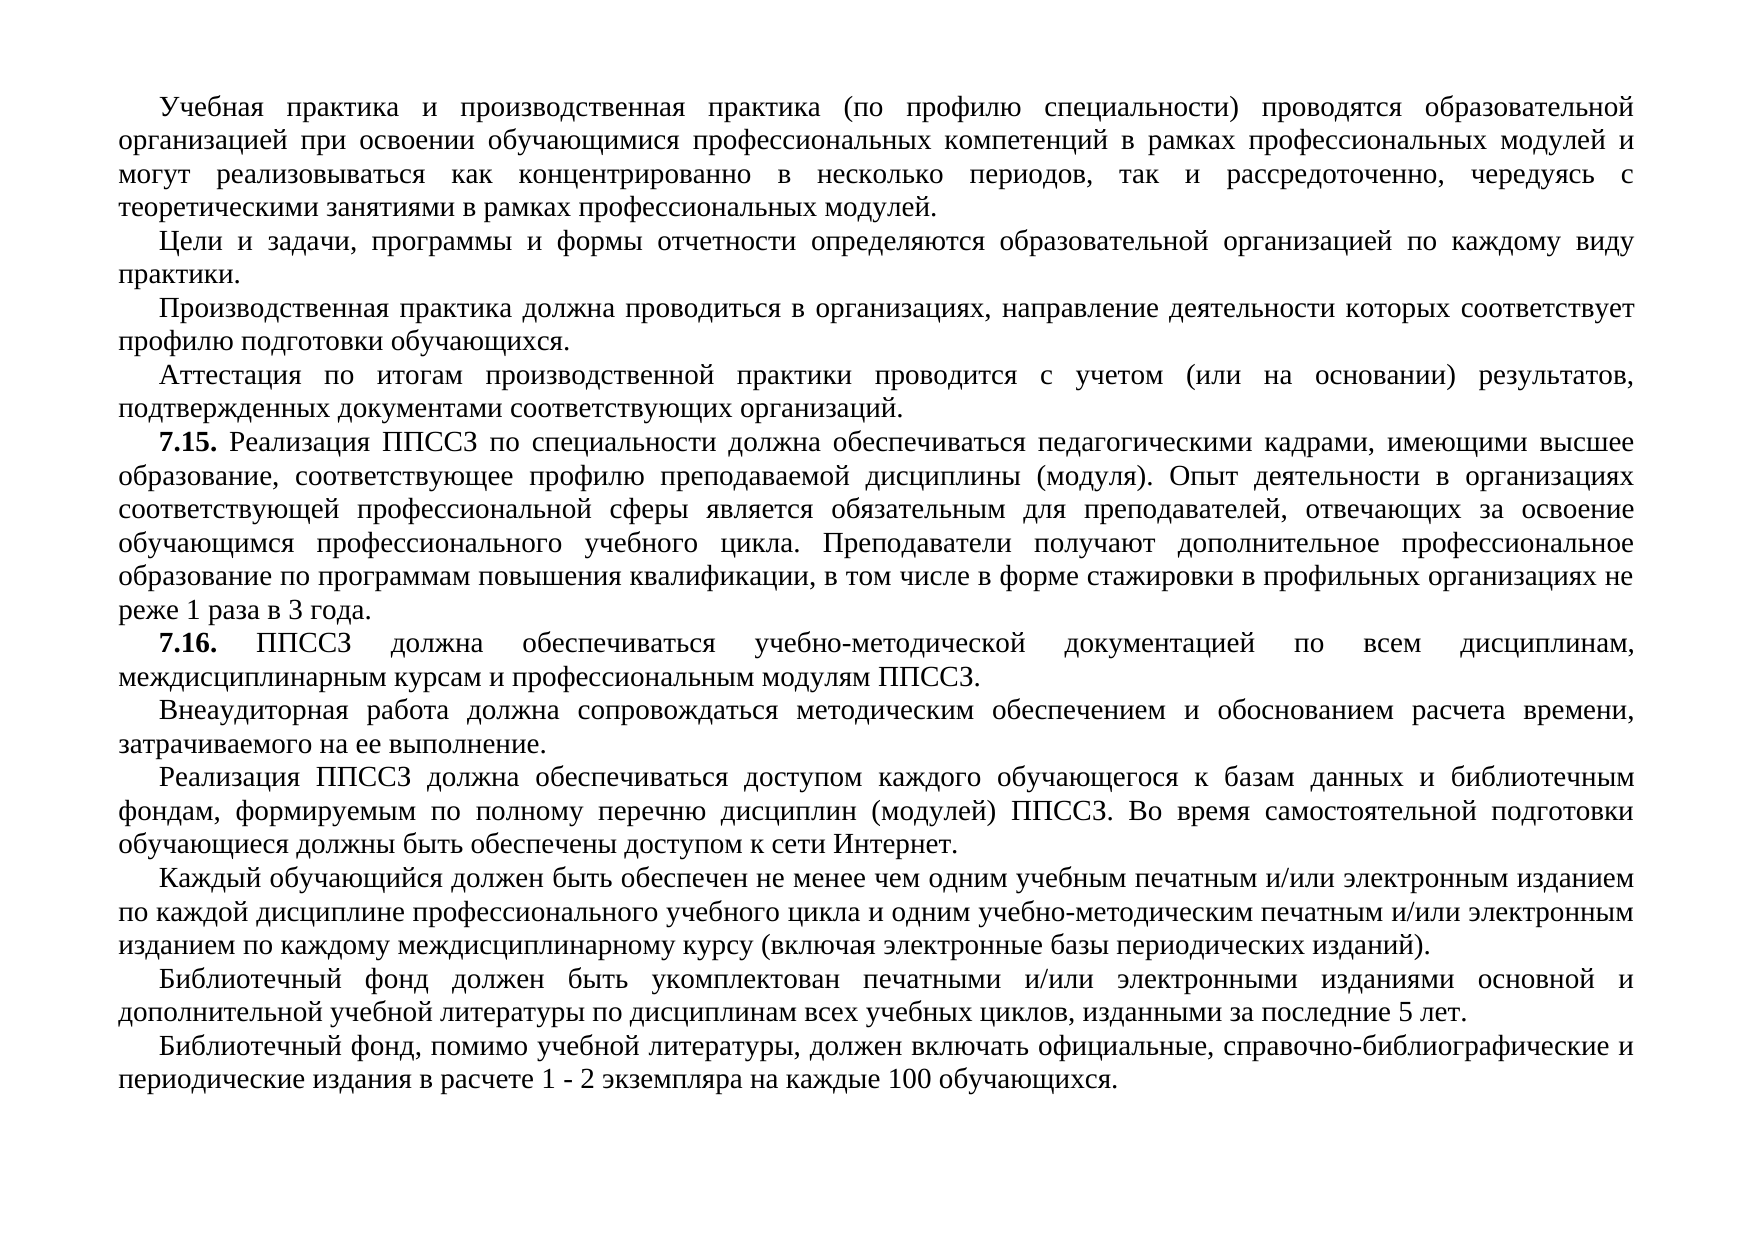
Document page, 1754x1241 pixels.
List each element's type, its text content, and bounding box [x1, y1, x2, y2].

text Учебная практика и производственная практика (по профилю специальности) проводятся образовательной организацией при освоении обучающимися профессиональных компетенций в рамках профессиональных модулей и могут реализовываться как концентрированно в несколько периодов, так и рассредоточенно, чередуясь с теоретическими занятиями в рамках профессиональных модулей. [118, 89, 1636, 223]
text Реализация ППССЗ должна обеспечиваться доступом каждого обучающегося к базам данных и библиотечным фондам, формируемым по полному перечню дисциплин (модулей) ППССЗ. Во время самостоятельной подготовки обучающиеся должны быть обеспечены доступом к сети Интернет. [118, 759, 1636, 860]
text Производственная практика должна проводиться в организациях, направление деятельности которых соответствует профилю подготовки обучающихся. [118, 290, 1636, 357]
text Цели и задачи, программы и формы отчетности определяются образовательной организацией по каждому виду практики. [118, 223, 1636, 290]
text Библиотечный фонд, помимо учебной литературы, должен включать официальные, справочно-библиографические и периодические издания в расчете 1 - 2 экземпляра на каждые 100 обучающихся. [118, 1028, 1636, 1095]
text Библиотечный фонд должен быть укомплектован печатными и/или электронными изданиями основной и дополнительной учебной литературы по дисциплинам всех учебных циклов, изданными за последние 5 лет. [118, 961, 1636, 1028]
text 7.16. ППССЗ должна обеспечиваться учебно-методической документацией по всем дисциплинам, междисциплинарным курсам и профессиональным модулям ППССЗ. [118, 625, 1636, 692]
text Внеаудиторная работа должна сопровождаться методическим обеспечением и обоснованием расчета времени, затрачиваемого на ее выполнение. [118, 692, 1636, 759]
text Аттестация по итогам производственной практики проводится с учетом (или на основании) результатов, подтвержденных документами соответствующих организаций. [118, 357, 1636, 424]
text 7.15. Реализация ППССЗ по специальности должна обеспечиваться педагогическими кадрами, имеющими высшее образование, соответствующее профилю преподаваемой дисциплины (модуля). Опыт деятельности в организациях соответствующей профессиональной сферы является обязательным для преподавателей, отвечающих за освоение обучающимся профессионального учебного цикла. Преподаватели получают дополнительное профессиональное образование по программам повышения квалификации, в том числе в форме стажировки в профильных организациях не реже 1 раза в 3 года. [118, 424, 1636, 625]
text Каждый обучающийся должен быть обеспечен не менее чем одним учебным печатным и/или электронным изданием по каждой дисциплине профессионального учебного цикла и одним учебно-методическим печатным и/или электронным изданием по каждому междисциплинарному курсу (включая электронные базы периодических изданий). [118, 860, 1636, 961]
